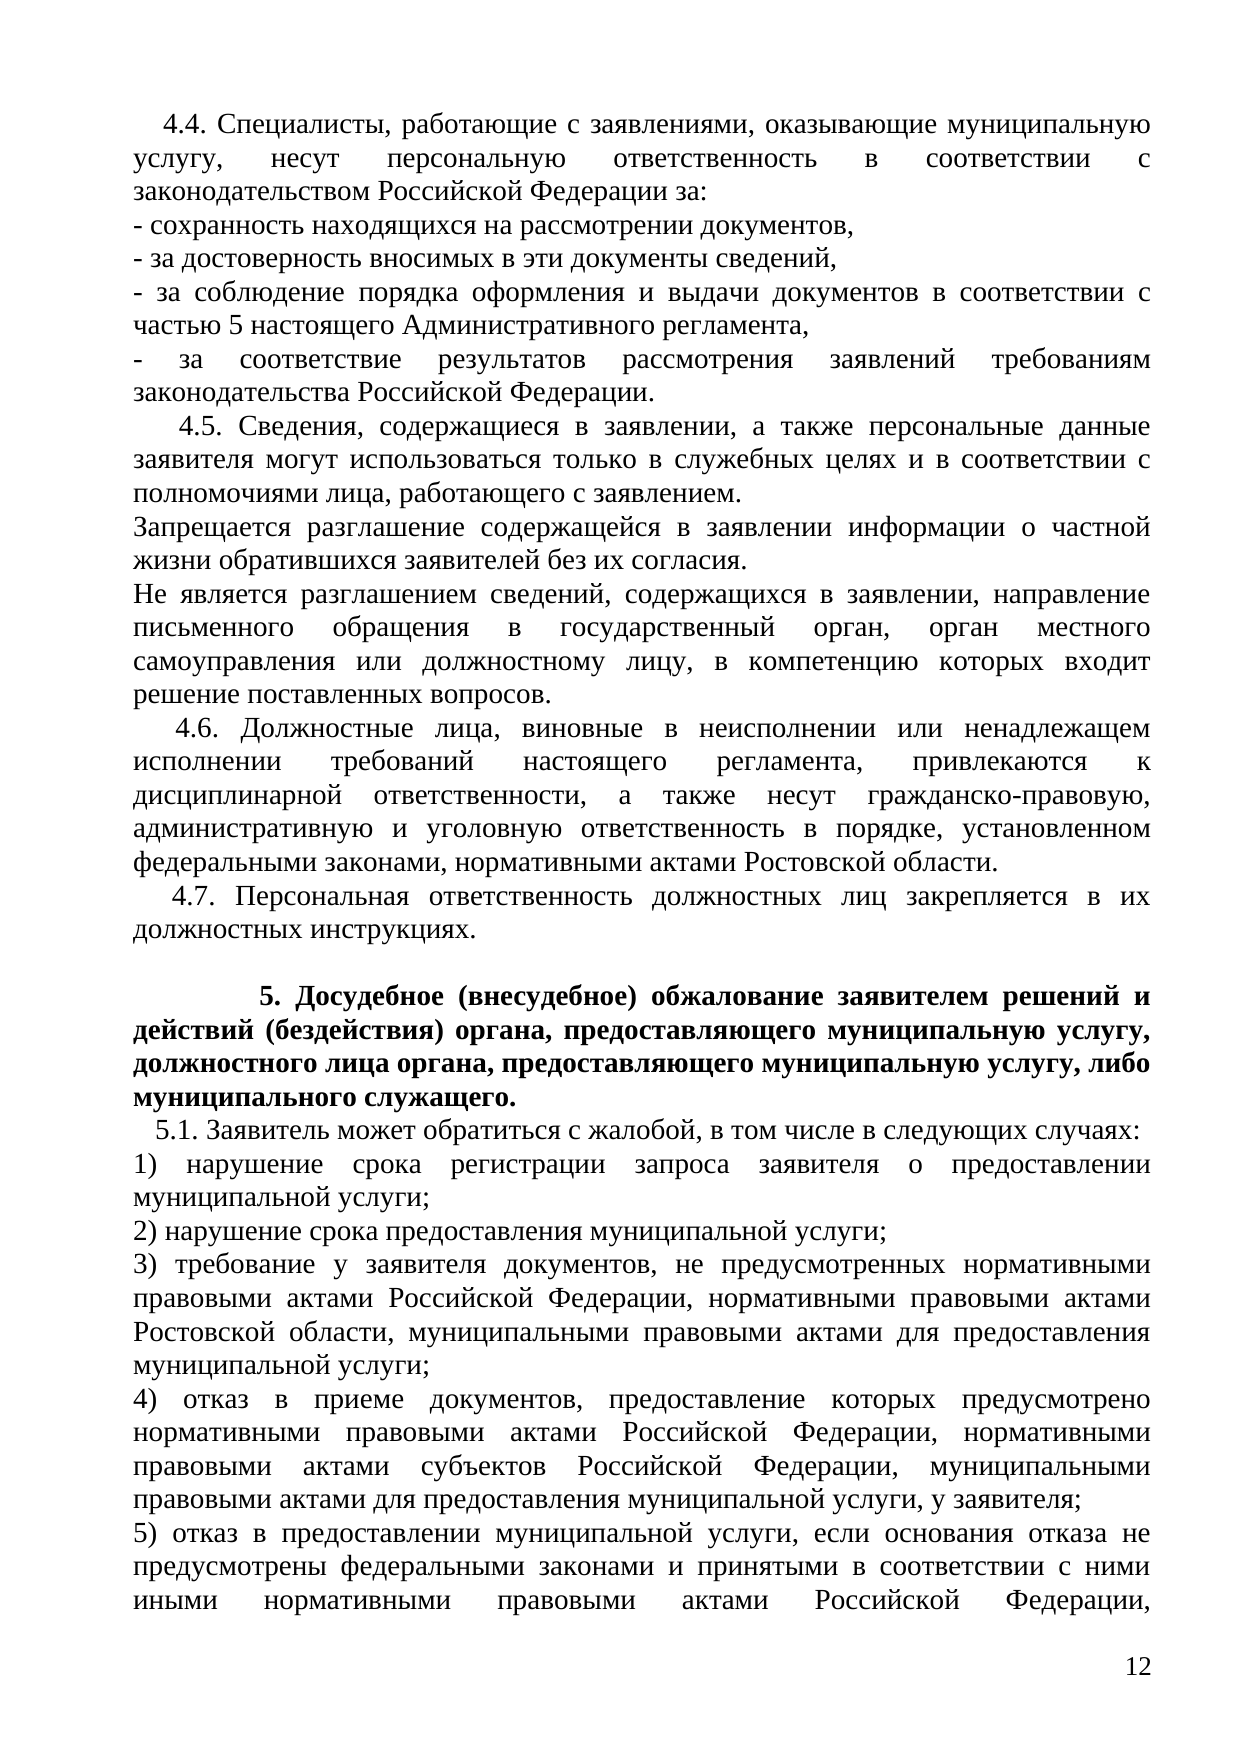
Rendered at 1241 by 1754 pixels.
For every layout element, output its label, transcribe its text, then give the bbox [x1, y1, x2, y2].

text 4.6. Должностные лица, виновные в неисполнении или ненадлежащем исполнении требований настоящего регламента, привлекаются к дисциплинарной ответственности, а также несут гражданско-правовую, административную и уголовную ответственность в порядке, установленном федеральными законами, нормативными актами Ростовской области. [133, 710, 1152, 878]
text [133, 1515, 1152, 1616]
text 2) нарушение срока предоставления муниципальной услуги; [133, 1213, 1152, 1247]
text 4) отказ в приеме документов, предоставление которых предусмотрено нормативными правовыми актами Российской Федерации, нормативными правовыми актами субъектов Российской Федерации, муниципальными правовыми актами для предоставления муниципальной услуги, у заявителя; [133, 1381, 1152, 1515]
text - за соблюдение порядка оформления и выдачи документов в соответствии с частью 5 настоящего Административного регламента, [133, 274, 1152, 341]
text 3) требование у заявителя документов, не предусмотренных нормативными правовыми актами Российской Федерации, нормативными правовыми актами Ростовской области, муниципальными правовыми актами для предоставления муниципальной услуги; [133, 1247, 1152, 1381]
text - за достоверность вносимых в эти документы сведений, [133, 240, 1152, 274]
text - за соответствие результатов рассмотрения заявлений требованиям законодательства Российской Федерации. [133, 341, 1152, 408]
text 1) нарушение срока регистрации запроса заявителя о предоставлении муниципальной услуги; [133, 1146, 1152, 1213]
text Запрещается разглашение содержащейся в заявлении информации о частной жизни обратившихся заявителей без их согласия. [133, 509, 1152, 576]
text 5. Досудебное (внесудебное) обжалование заявителем решений и действий (бездействия) органа, предоставляющего муниципальную услугу, должностного лица органа, предоставляющего муниципальную услугу, либо муниципального служащего. [133, 978, 1152, 1112]
text 5.1. Заявитель может обратиться с жалобой, в том числе в следующих случаях: [133, 1112, 1152, 1146]
text 4.4. Специалисты, работающие с заявлениями, оказывающие муниципальную услугу, несут персональную ответственность в соответствии с законодательством Российской Федерации за: [133, 106, 1152, 207]
text - сохранность находящихся на рассмотрении документов, [133, 207, 1152, 240]
text Не является разглашением сведений, содержащихся в заявлении, направление письменного обращения в государственный орган, орган местного самоуправления или должностному лицу, в компетенцию которых входит решение поставленных вопросов. [133, 576, 1152, 710]
text 4.5. Сведения, содержащиеся в заявлении, а также персональные данные заявителя могут использоваться только в служебных целях и в соответствии с полномочиями лица, работающего с заявлением. [133, 408, 1152, 509]
text 4.7. Персональная ответственность должностных лиц закрепляется в их должностных инструкциях. [133, 878, 1152, 945]
